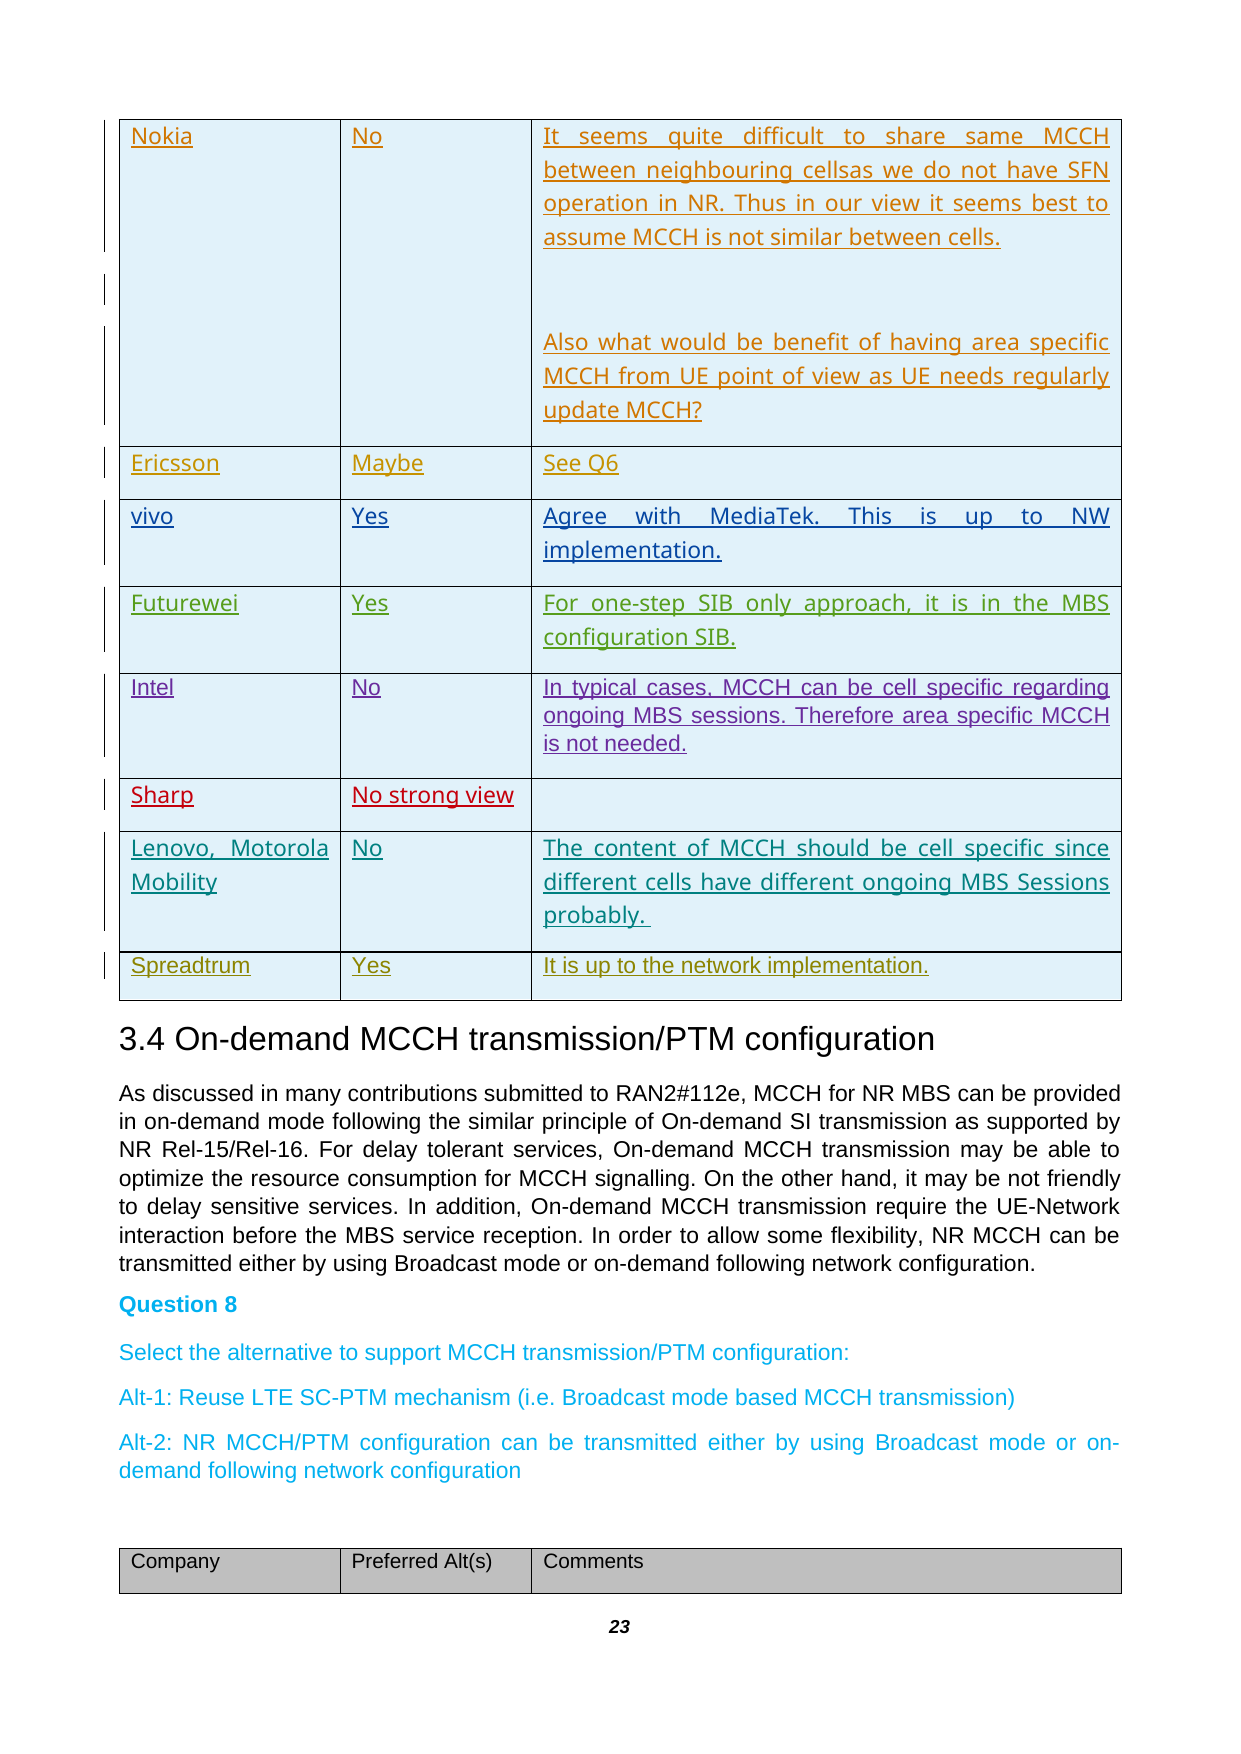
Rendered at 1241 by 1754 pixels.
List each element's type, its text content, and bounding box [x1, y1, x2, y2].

text Select the alternative to support MCCH transmission/PTM configuration: [119, 1339, 1121, 1365]
subtitle 3.4 On-demand MCCH transmission/PTM configuration [119, 1019, 1121, 1058]
text Alt-1: Reuse LTE SC-PTM mechanism (i.e. Broadcast mode based MCCH transmission) [119, 1384, 1121, 1410]
table_header Preferred Alt(s) [341, 1549, 531, 1593]
subtitle Question 8 [119, 1291, 1121, 1317]
text Alt-2: NR MCCH/PTM configuration can be transmitted either by using Broadcast mode or on-demand following network configuration [119, 1429, 1121, 1484]
table_header Company [120, 1549, 340, 1593]
text As discussed in many contributions submitted to RAN2#112e, MCCH for NR MBS can be provided in on-demand mode following the similar principle of On-demand SI transmission as supported by NR Rel-15/Rel-16. For delay tolerant services, On-demand MCCH transmission may be able to optimize the resource consumption for MCCH signalling. On the other hand, it may be not friendly to delay sensitive services. In addition, On-demand MCCH transmission require the UE-Network interaction before the MBS service reception. In order to allow some flexibility, NR MCCH can be transmitted either by using Broadcast mode or on-demand following network configuration. [119, 1079, 1121, 1277]
table_header Comments [532, 1549, 1121, 1593]
